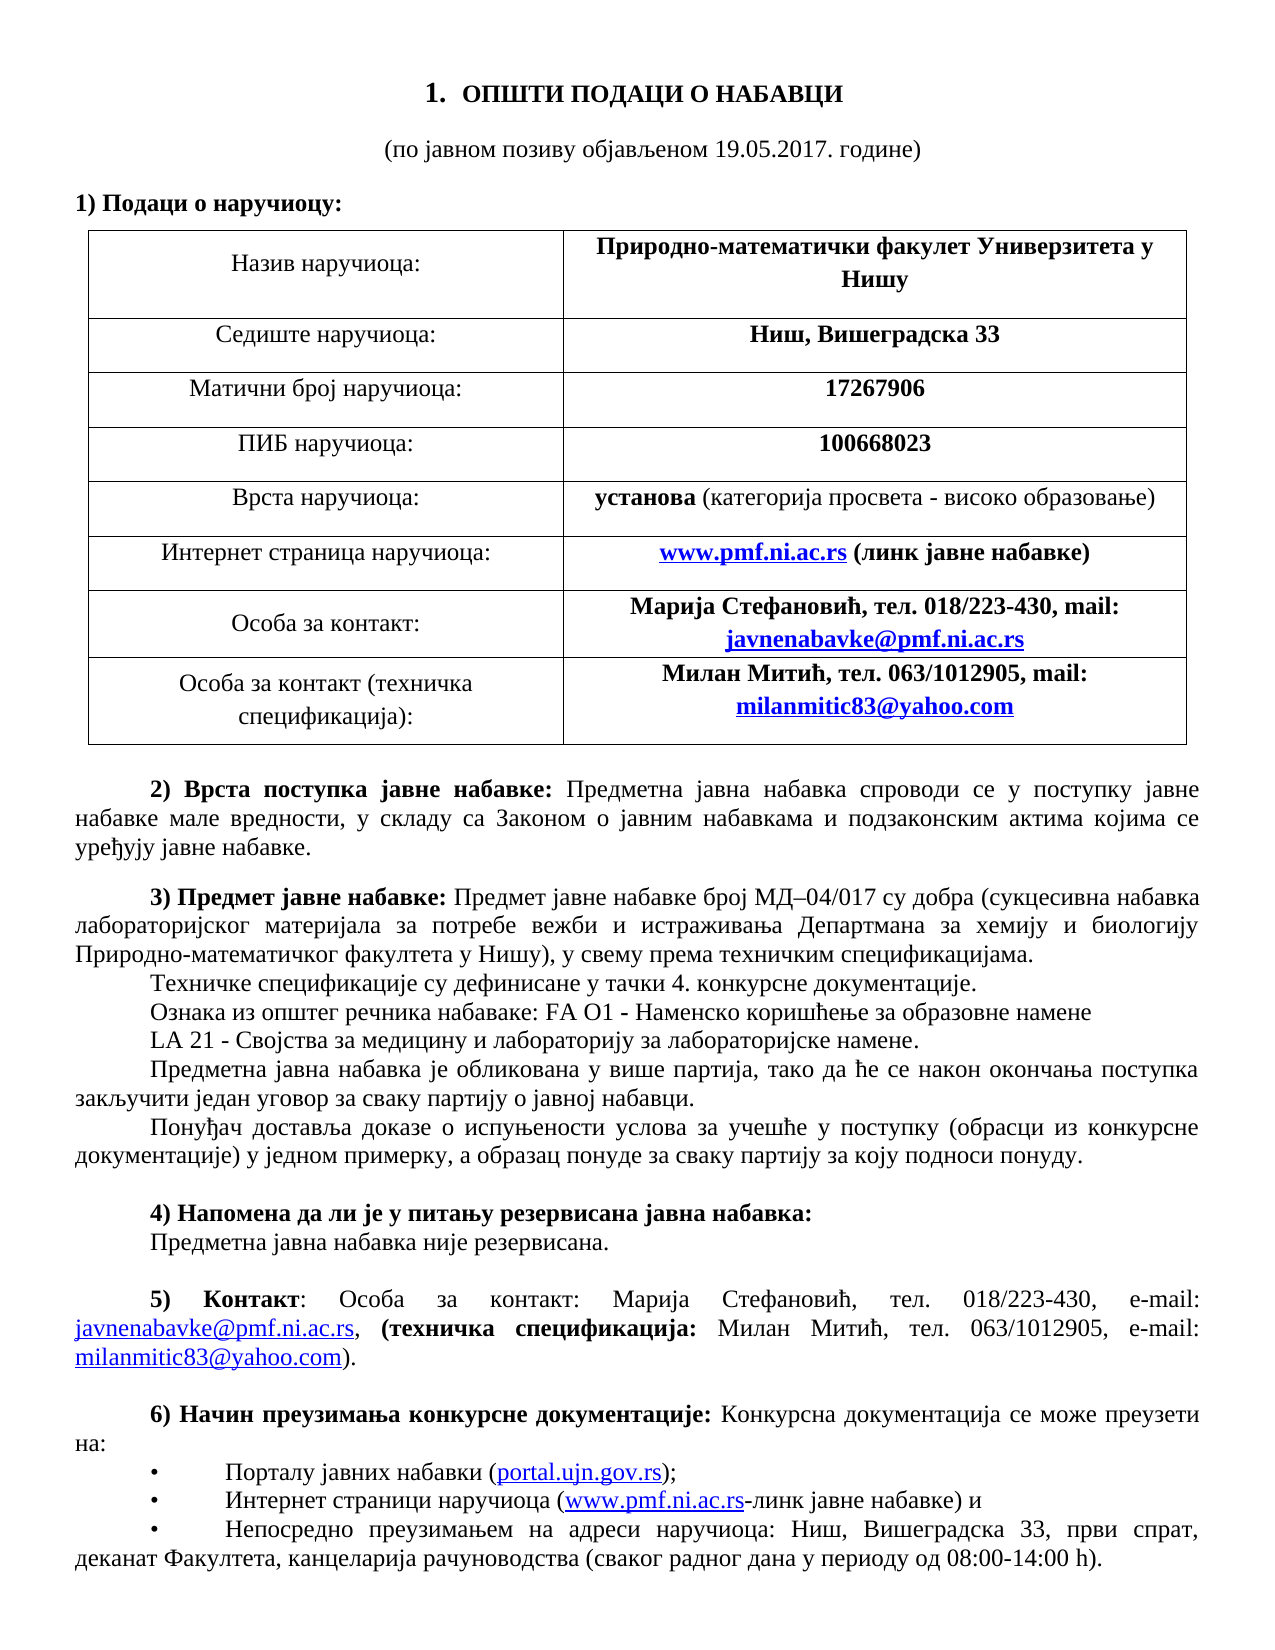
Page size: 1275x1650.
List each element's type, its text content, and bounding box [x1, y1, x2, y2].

table_cell Особа за контакт: [89, 591, 563, 657]
table_cell Милан Митић, тел. 063/1012905, mail: milanmitic83@yahoo.com [564, 658, 1186, 744]
text 6) Начин преузимања конкурсне документације: Конкурсна документација се може преузети на: [75, 1399, 1200, 1457]
text 2) Врста поступка јавне набавке: Предметна јавна набавка спроводи се у поступку јавне набавке мале вредности, у складу са Законом о јавним набавкама и подзаконским актима којима се уређују јавне набавке. [75, 774, 1200, 860]
text Ознака из општег речника набаваке: FA O1 - Наменско коришћење за образовне намене [75, 997, 1200, 1025]
table_cell Интернет страница наручиоца: [89, 537, 563, 590]
text 1) Подаци о наручиоцу: [75, 188, 1200, 217]
text Понуђач доставља доказе о испуњености услова за учешће у поступку (обрасци из конкурсне документације) у једном примерку, а образац понуде за сваку партију за коју подноси понуду. [75, 1112, 1200, 1169]
list Порталу јавних набавки (portal.ujn.gov.rs); [75, 1457, 1200, 1485]
table_cell Седиште наручиоца: [89, 319, 563, 372]
text 5) Контакт: Особа за контакт: Марија Стефановић, тел. 018/223-430, e-mail: javnenabavke@pmf.ni.ac.rs, (техничка спецификација: Милан Митић, тел. 063/1012905, e-mail: milanmitic83@yahoo.com). [75, 1284, 1200, 1370]
table_cell ПИБ наручиоца: [89, 428, 563, 481]
text LA 21 - Својства за медицину и лабораторију за лабораторијске намене. [75, 1025, 1200, 1054]
table_cell www.pmf.ni.ac.rs (линк јавне набавке) [564, 537, 1186, 590]
table_header Природно-математички факулет Универзитета у Нишу [564, 231, 1186, 318]
text (по јавном позиву објављеном 19.05.2017. године) [206, 134, 1099, 163]
table_header Назив наручиоца: [89, 231, 563, 318]
table_cell Марија Стефановић, тел. 018/223-430, mail: javnenabavke@pmf.ni.ac.rs [564, 591, 1186, 657]
text Техничке спецификације су дефинисане у тачки 4. конкурсне документације. [75, 968, 1200, 997]
table_cell Особа за контакт (техничка спецификација): [89, 658, 563, 744]
table_cell Ниш, Вишеградска 33 [564, 319, 1186, 372]
text Предметна јавна набавка није резервисана. [75, 1227, 1200, 1255]
table_cell установа (категорија просвета - високо образовање) [564, 482, 1186, 536]
table_cell 17267906 [564, 373, 1186, 427]
list Интернет страници наручиоца (www.pmf.ni.ac.rs-линк јавне набавке) и [75, 1485, 1200, 1514]
table_cell Врста наручиоца: [89, 482, 563, 536]
table_cell 100668023 [564, 428, 1186, 481]
text 3) Предмет јавне набавке: Предмет јавне набавке број МД–04/017 су добра (сукцесивна набавка лабораторијског материјала за потребе вежби и истраживања Департмана за хемију и биологију Природно-математичког факултета у Нишу), у свему према техничким спецификацијама. [75, 882, 1200, 968]
list ОПШТИ ПОДАЦИ О НАБАВЦИ [169, 75, 1099, 108]
text 4) Напомена да ли је у питању резервисана јавна набавка: [75, 1198, 1200, 1227]
list Непосредно преузимањем на адреси наручиоца: Ниш, Вишеградска 33, први спрат, деканат Факултета, канцеларија рачуноводства (сваког радног дана у периоду од 08:00-14:00 h). [75, 1514, 1200, 1572]
text Предметна јавна набавка је обликована у више партија, тако да ће се након окончања поступка закључити један уговор за сваку партију о јавној набавци. [75, 1054, 1200, 1112]
table_cell Матични број наручиоца: [89, 373, 563, 427]
